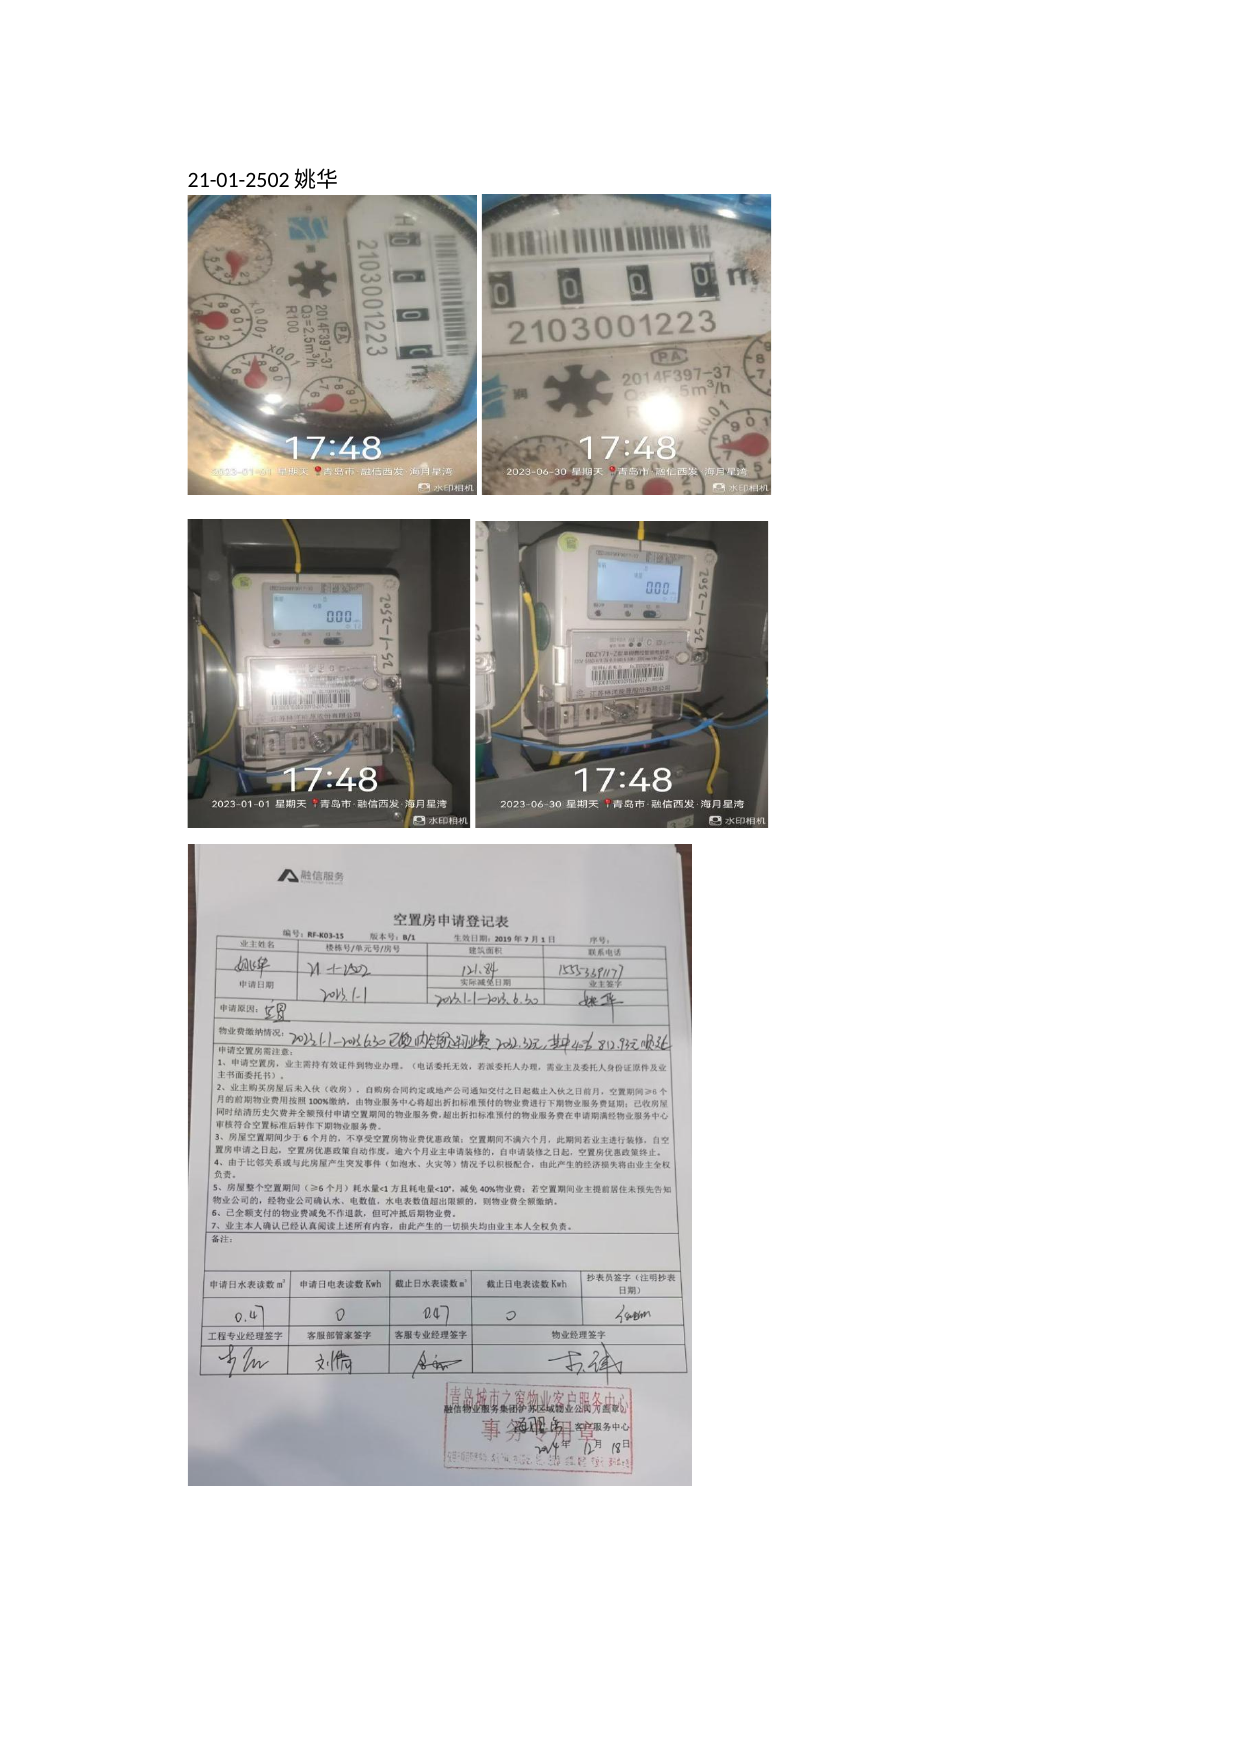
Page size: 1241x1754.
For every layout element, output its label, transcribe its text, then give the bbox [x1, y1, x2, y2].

picture [475, 521, 769, 828]
text 21-01-2502姚华 [187, 162, 1053, 194]
picture [187, 519, 471, 828]
picture [481, 194, 772, 495]
picture [187, 195, 477, 495]
picture [188, 844, 692, 1486]
